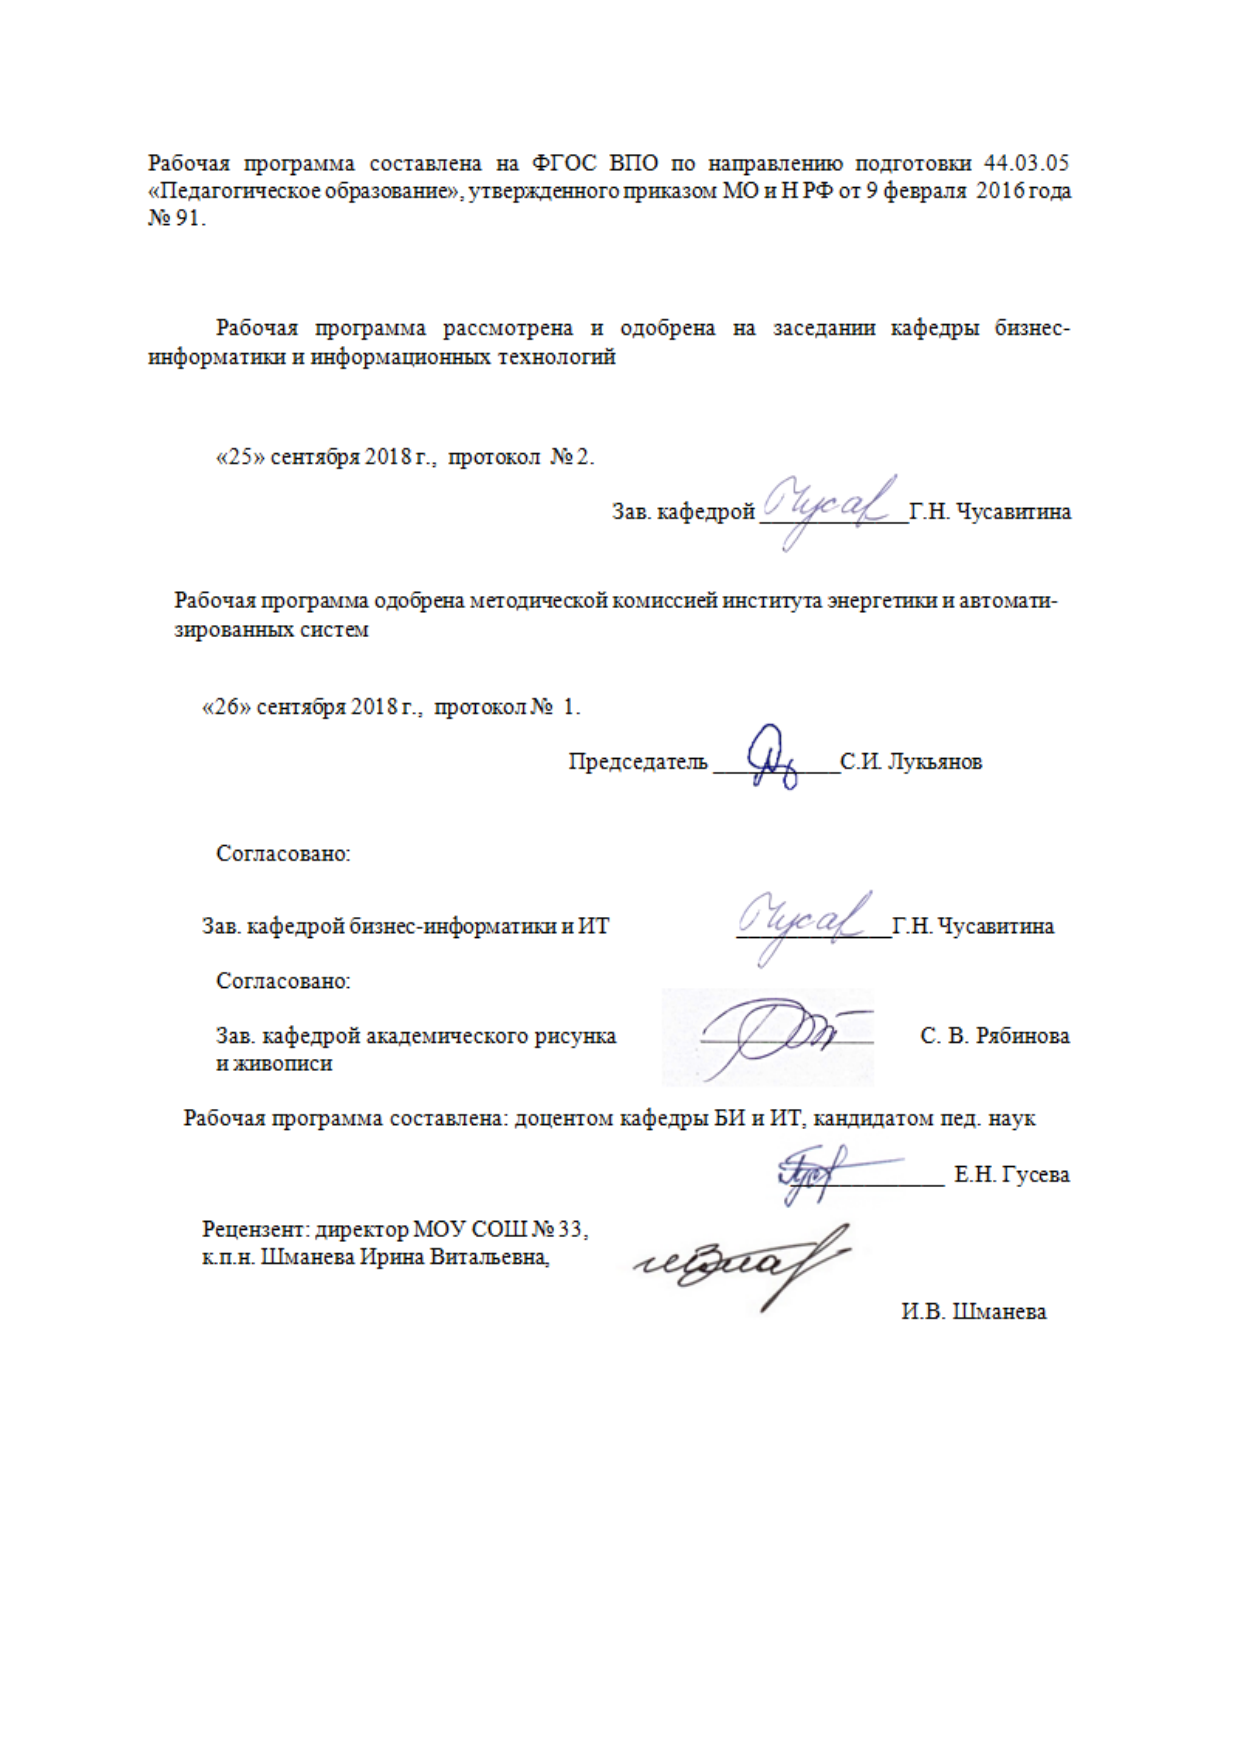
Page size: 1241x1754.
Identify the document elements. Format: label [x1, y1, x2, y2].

picture [118, 118, 1122, 1361]
